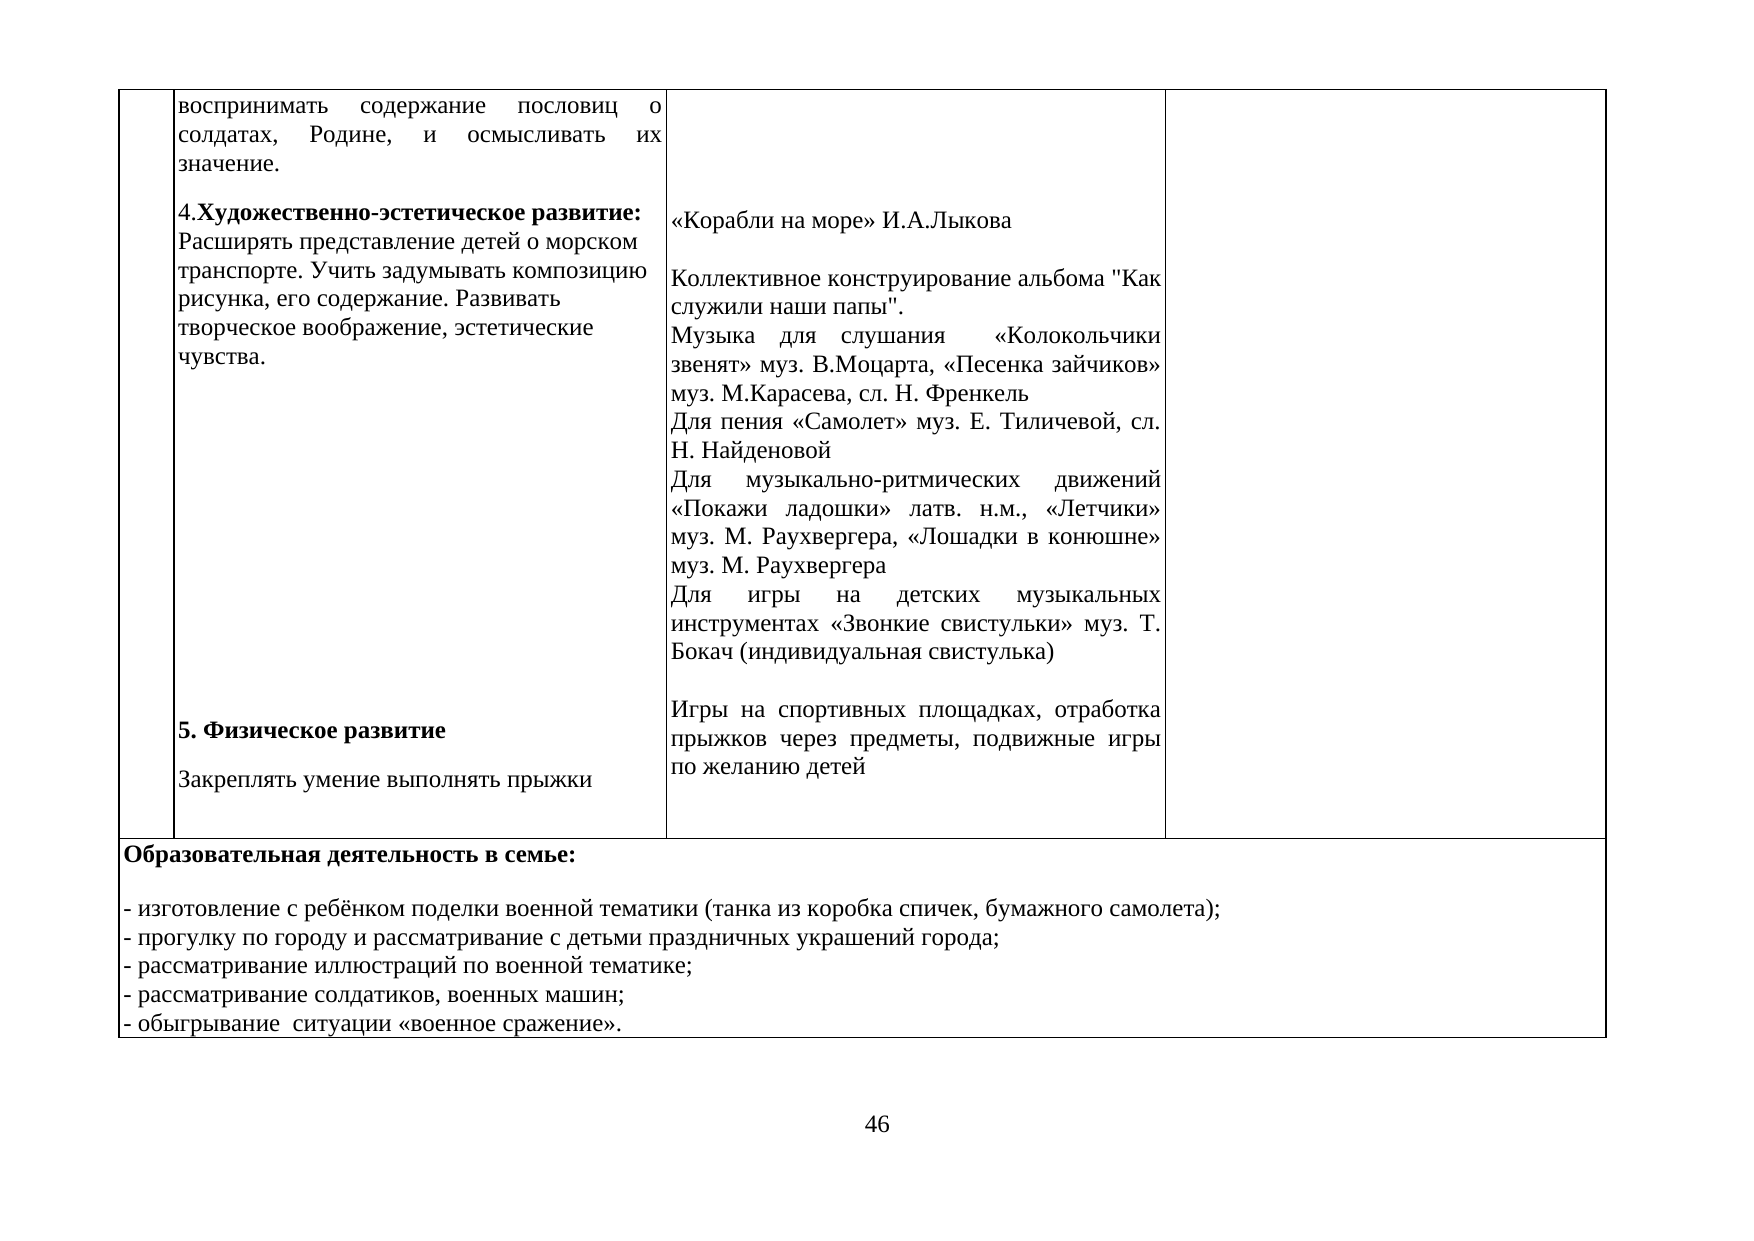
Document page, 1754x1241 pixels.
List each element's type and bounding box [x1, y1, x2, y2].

table_cell [175, 90, 666, 838]
table_cell [120, 90, 173, 838]
table_cell [667, 90, 1165, 838]
table_cell [120, 839, 1605, 1037]
table_cell [1166, 90, 1605, 838]
